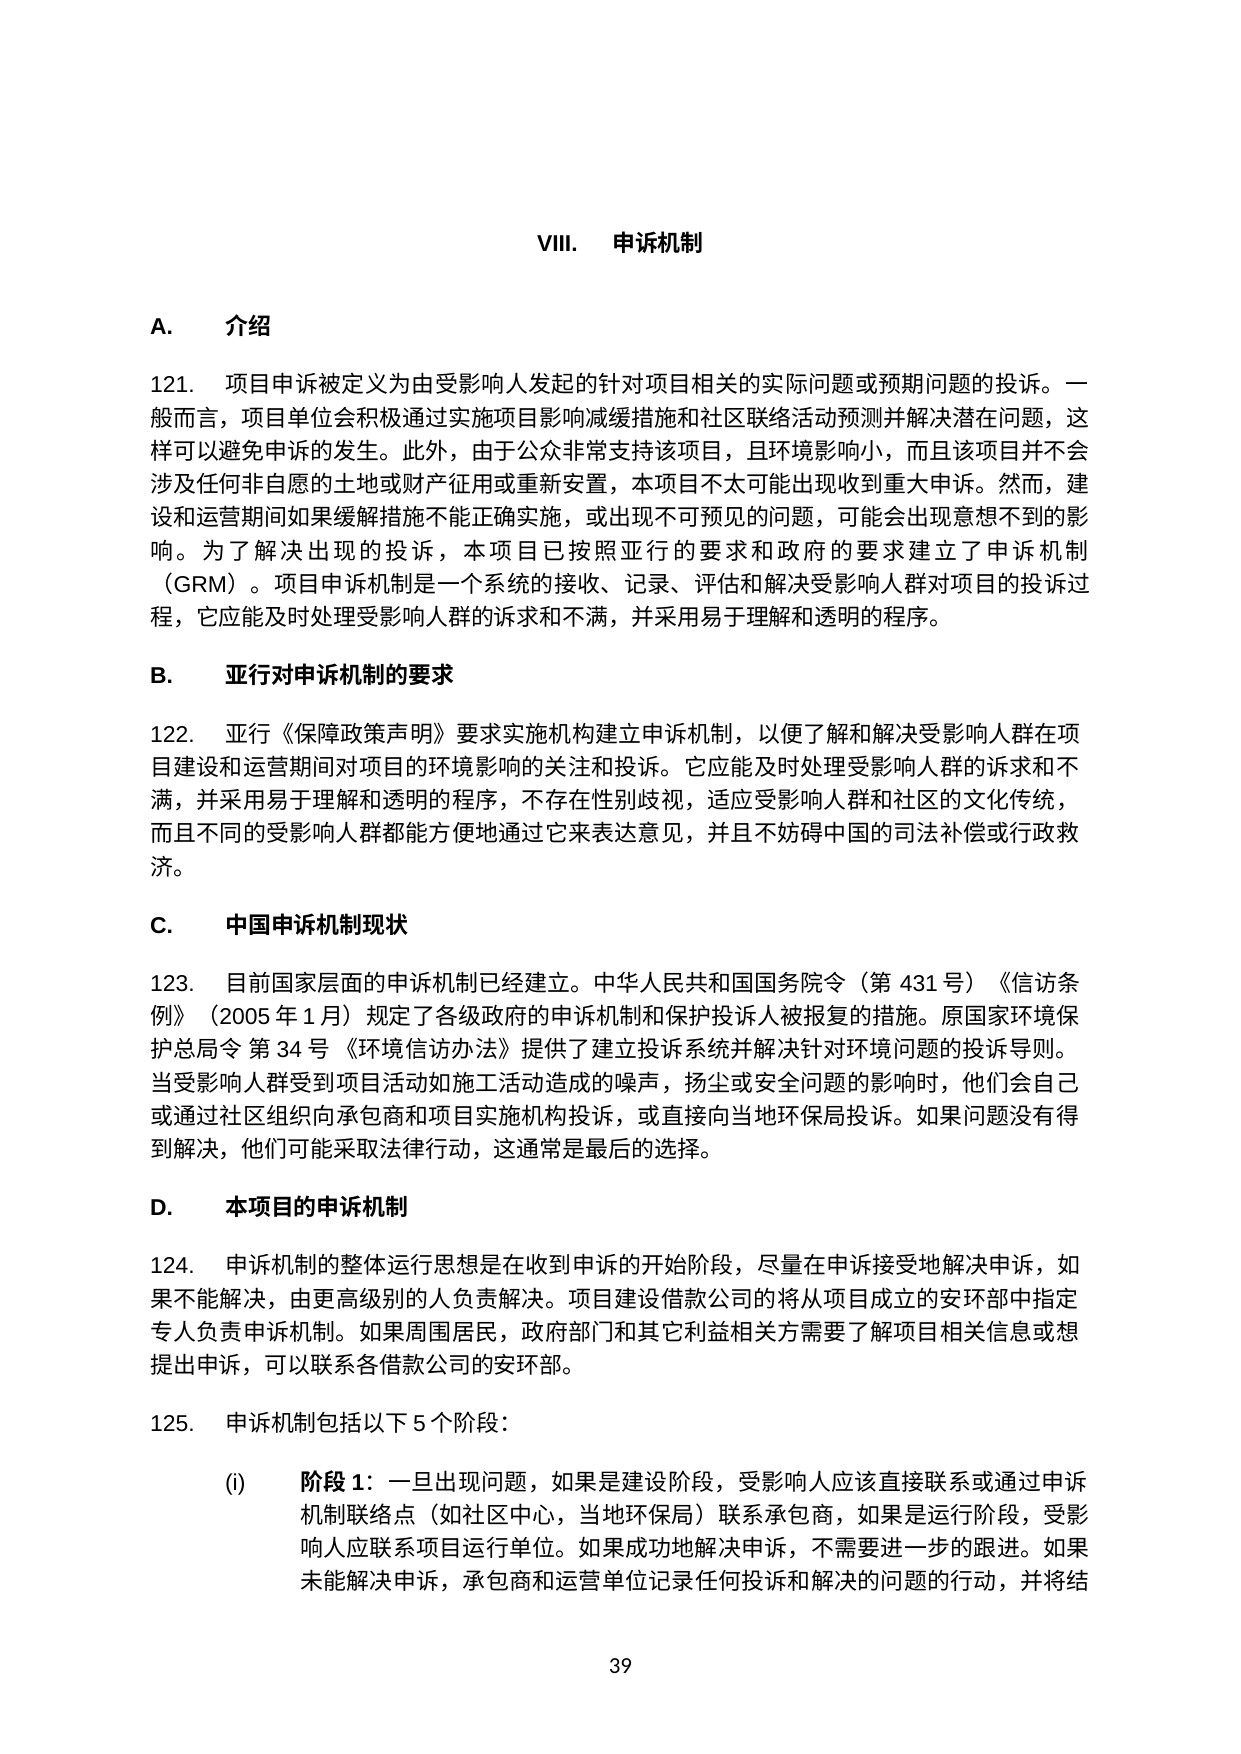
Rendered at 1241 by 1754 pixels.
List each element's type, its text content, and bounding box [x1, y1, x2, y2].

subtitle 介绍 [150, 308, 1090, 341]
list 申诉机制的整体运行思想是在收到申诉的开始阶段，尽量在申诉接受地解决申诉，如果不能解决，由更高级别的人负责解决。项目建设借款公司的将从项目成立的安环部中指定专人负责申诉机制。如果周围居民，政府部门和其它利益相关方需要了解项目相关信息或想提出申诉，可以联系各借款公司的安环部。 [150, 1247, 1081, 1380]
subtitle 中国申诉机制现状 [150, 907, 1090, 940]
list 目前国家层面的申诉机制已经建立。中华人民共和国国务院令（第431号）《信访条例》（2005年1月）规定了各级政府的申诉机制和保护投诉人被报复的措施。原国家环境保护总局令 第34号 《环境信访办法》提供了建立投诉系统并解决针对环境问题的投诉导则。当受影响人群受到项目活动如施工活动造成的噪声，扬尘或安全问题的影响时，他们会自己或通过社区组织向承包商和项目实施机构投诉，或直接向当地环保局投诉。如果问题没有得到解决，他们可能采取法律行动，这通常是最后的选择。 [150, 965, 1081, 1164]
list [225, 1463, 1090, 1596]
list 亚行《保障政策声明》要求实施机构建立申诉机制，以便了解和解决受影响人群在项目建设和运营期间对项目的环境影响的关注和投诉。它应能及时处理受影响人群的诉求和不满，并采用易于理解和透明的程序，不存在性别歧视，适应受影响人群和社区的文化传统，而且不同的受影响人群都能方便地通过它来表达意见，并且不妨碍中国的司法补偿或行政救济。 [150, 715, 1081, 882]
list 申诉机制包括以下5个阶段： [150, 1405, 1081, 1438]
list 项目申诉被定义为由受影响人发起的针对项目相关的实际问题或预期问题的投诉。一般而言，项目单位会积极通过实施项目影响减缓措施和社区联络活动预测并解决潜在问题，这样可以避免申诉的发生。此外，由于公众非常支持该项目，且环境影响小，而且该项目并不会涉及任何非自愿的土地或财产征用或重新安置，本项目不太可能出现收到重大申诉。然而，建设和运营期间如果缓解措施不能正确实施，或出现不可预见的问题，可能会出现意想不到的影响。为了解决出现的投诉，本项目已按照亚行的要求和政府的要求建立了申诉机制（GRM）。项目申诉机制是一个系统的接收、记录、评估和解决受影响人群对项目的投诉过程，它应能及时处理受影响人群的诉求和不满，并采用易于理解和透明的程序。 [150, 366, 1090, 632]
subtitle 亚行对申诉机制的要求 [150, 657, 1090, 690]
subtitle 本项目的申诉机制 [150, 1189, 1090, 1222]
subtitle 申诉机制 [150, 225, 1090, 258]
